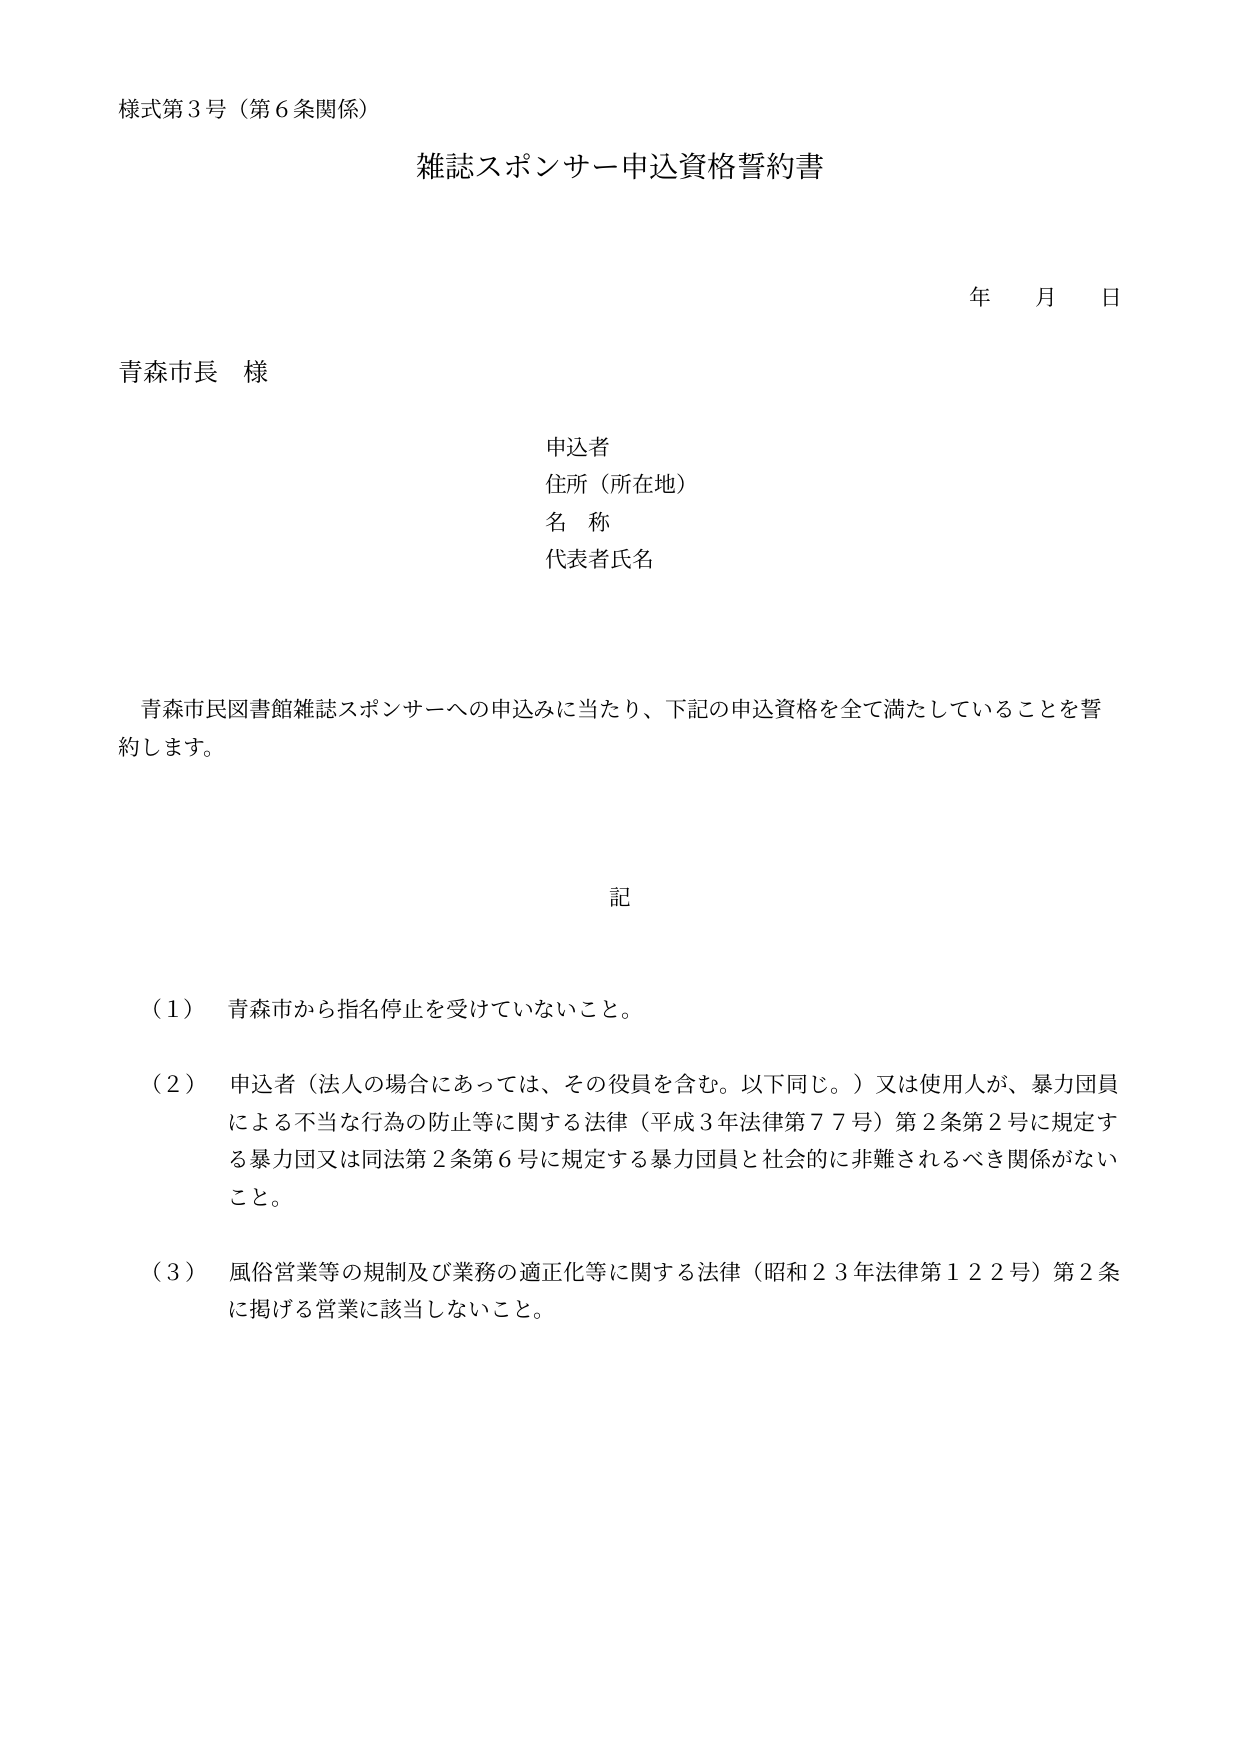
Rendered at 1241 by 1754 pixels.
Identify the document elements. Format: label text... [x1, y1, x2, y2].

text 雑誌スポンサー申込資格誓約書 [118, 127, 1122, 202]
text （３） 風俗営業等の規制及び業務の適正化等に関する法律（昭和２３年法律第１２２号）第２条に掲げる営業に該当しないこと。 [118, 1252, 1122, 1327]
text 代表者氏名 [479, 539, 1122, 577]
text 住所（所在地） [479, 464, 1122, 502]
text 青森市長 様 [118, 352, 1122, 389]
subtitle 記 [118, 877, 1122, 914]
text 青森市民図書館雑誌スポンサーへの申込みに当たり、下記の申込資格を全て満たしていることを誓約します。 [118, 689, 1122, 764]
text 年 月 日 [118, 277, 1122, 314]
text （１） 青森市から指名停止を受けていないこと。 [118, 989, 1122, 1027]
text （２） 申込者（法人の場合にあっては、その役員を含む。以下同じ。）又は使用人が、暴力団員による不当な行為の防止等に関する法律（平成３年法律第７７号）第２条第２号に規定する暴力団又は同法第２条第６号に規定する暴力団員と社会的に非難されるべき関係がないこと。 [118, 1064, 1122, 1214]
text 名 称 [479, 502, 1122, 539]
text 申込者 [479, 427, 1122, 464]
text 様式第３号（第６条関係） [118, 89, 1122, 127]
